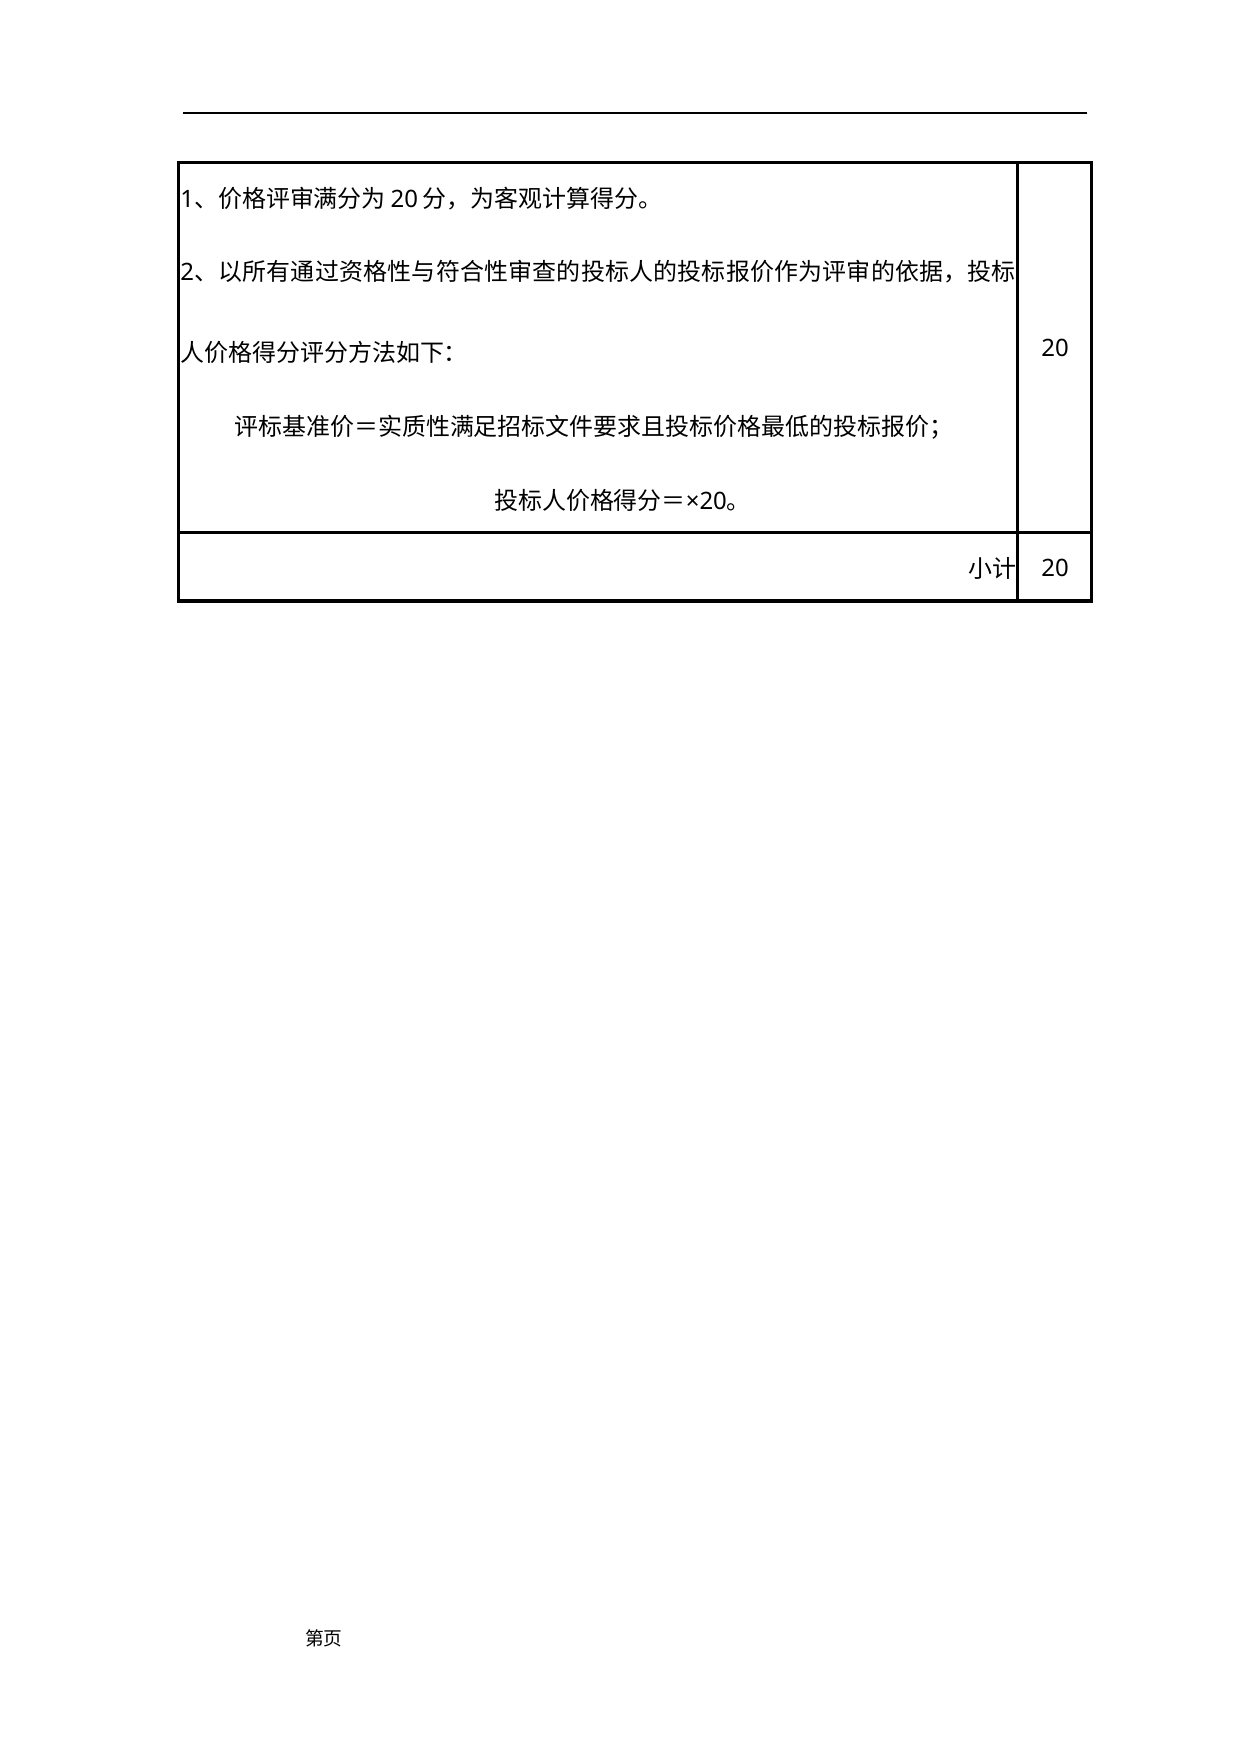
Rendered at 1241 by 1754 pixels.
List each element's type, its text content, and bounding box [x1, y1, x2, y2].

table_cell 1、价格评审满分为20分，为客观计算得分。 2、以所有通过资格性与符合性审查的投标人的投标报价作为评审的依据，投标人价格得分评分方法如下： 评标基准价＝实质性满足招标文件要求且投标价格最低的投标报价； 投标人价格得分＝×20。 [180, 164, 1016, 531]
table_cell 20 [1019, 164, 1090, 531]
table_cell 小计 [180, 534, 1016, 599]
table_cell 20 [1019, 534, 1090, 599]
